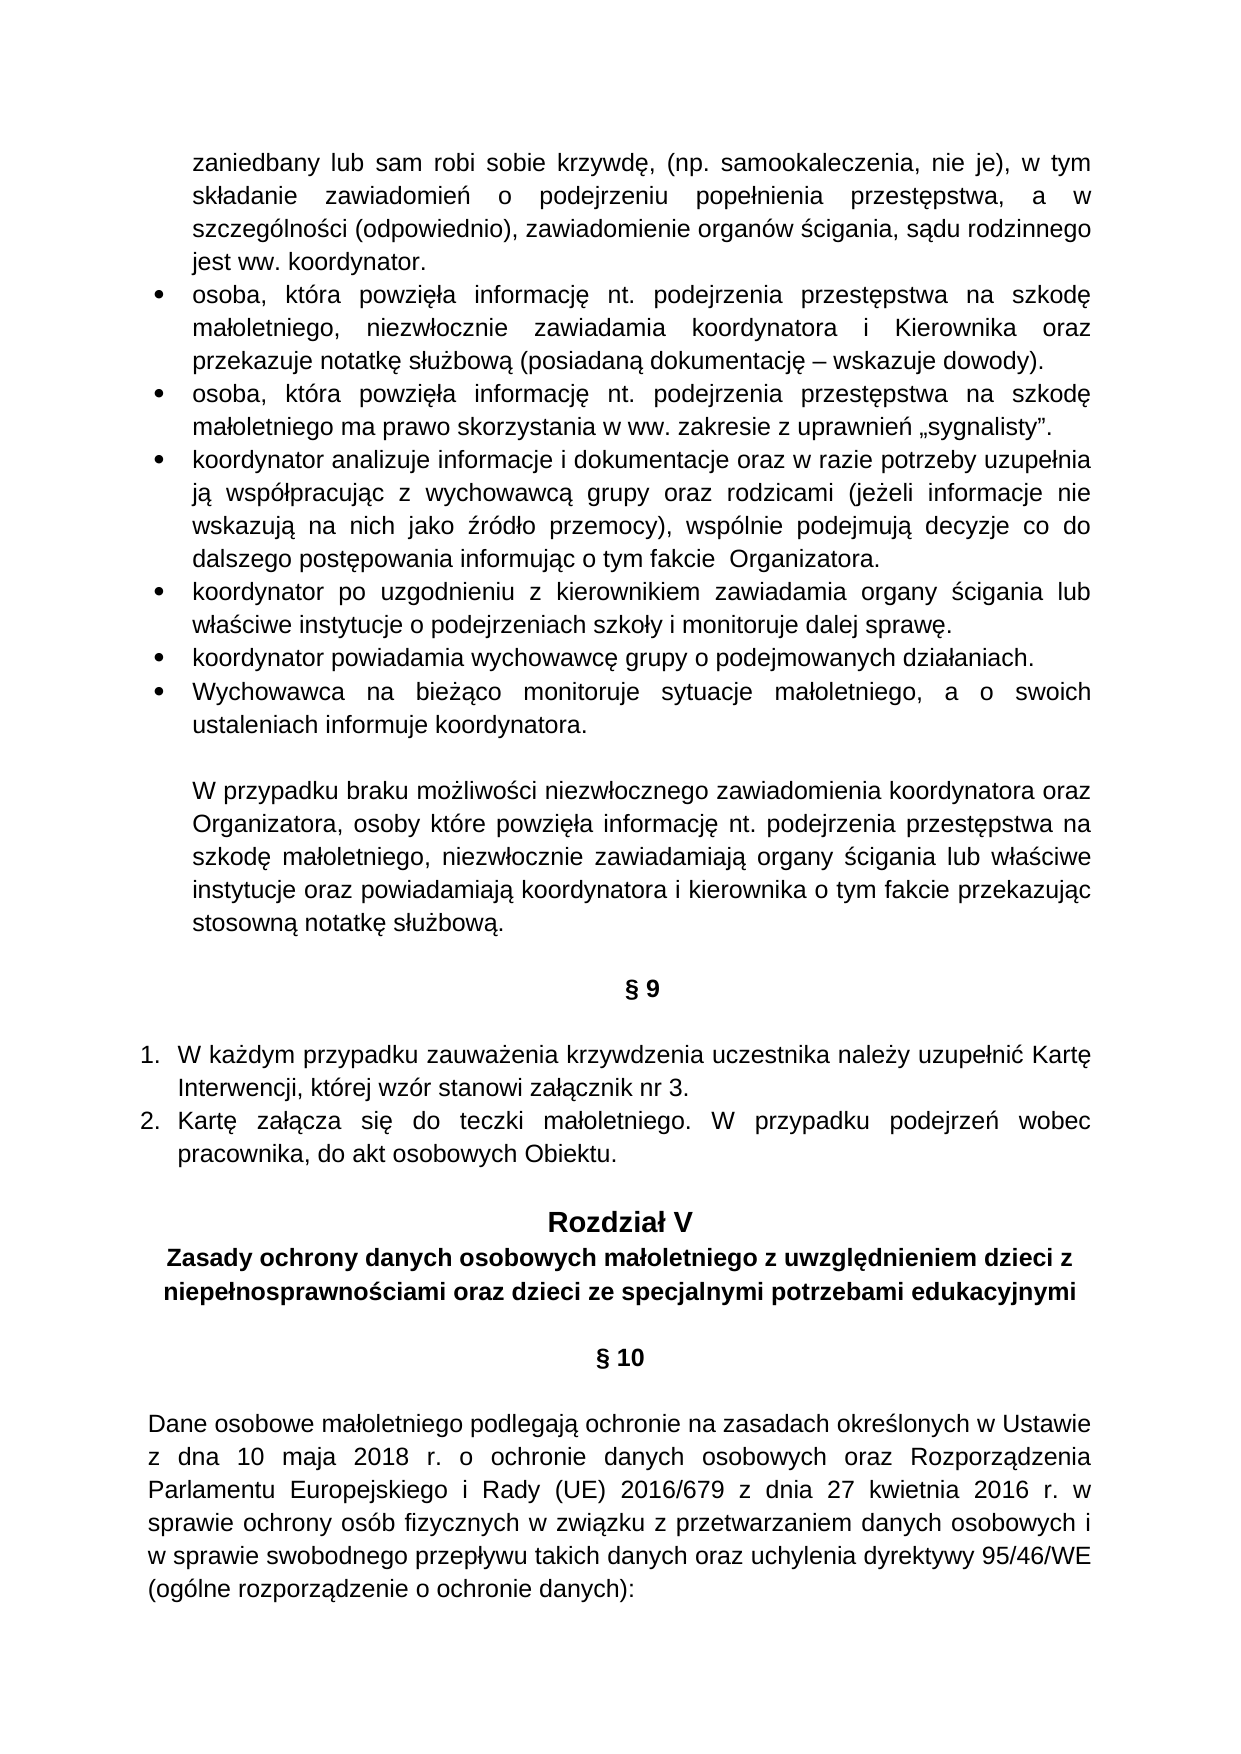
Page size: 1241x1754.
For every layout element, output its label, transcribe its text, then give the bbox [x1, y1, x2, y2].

text Zasady ochrony danych osobowych małoletniego z uwzględnieniem dzieci z niepełnosprawnościami oraz dzieci ze specjalnymi potrzebami edukacyjnymi [148, 1243, 1093, 1305]
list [154, 148, 1093, 275]
list W każdym przypadku zauważenia krzywdzenia uczestnika należy uzupełnić Kartę Interwencji, której wzór stanowi załącznik nr 3. [140, 1040, 1093, 1102]
text Rozdział V [148, 1205, 1093, 1238]
list Kartę załącza się do teczki małoletniego. W przypadku podejrzeń wobec pracownika, do akt osobowych Obiektu. [140, 1106, 1093, 1168]
list osoba, która powzięła informację nt. podejrzenia przestępstwa na szkodę małoletniego, niezwłocznie zawiadamia koordynatora i Kierownika oraz przekazuje notatkę służbową (posiadaną dokumentację – wskazuje dowody). [154, 280, 1093, 374]
text Dane osobowe małoletniego podlegają ochronie na zasadach określonych w Ustawie z dna 10 maja 2018 r. o ochronie danych osobowych oraz Rozporządzenia Parlamentu Europejskiego i Rady (UE) 2016/679 z dnia 27 kwietnia 2016 r. w sprawie ochrony osób fizycznych w związku z przetwarzaniem danych osobowych i w sprawie swobodnego przepływu takich danych oraz uchylenia dyrektywy 95/46/WE (ogólne rozporządzenie o ochronie danych): [148, 1408, 1093, 1602]
list Wychowawca na bieżąco monitoruje sytuacje małoletniego, a o swoich ustaleniach informuje koordynatora. [154, 676, 1093, 738]
list koordynator analizuje informacje i dokumentacje oraz w razie potrzeby uzupełnia ją współpracując z wychowawcą grupy oraz rodzicami (jeżeli informacje nie wskazują na nich jako źródło przemocy), wspólnie podejmują decyzje co do dalszego postępowania informując o tym fakcie Organizatora. [154, 445, 1093, 573]
list koordynator powiadamia wychowawcę grupy o podejmowanych działaniach. [154, 643, 1093, 672]
text § 10 [148, 1342, 1093, 1371]
list koordynator po uzgodnieniu z kierownikiem zawiadamia organy ścigania lub właściwe instytucje o podejrzeniach szkoły i monitoruje dalej sprawę. [154, 577, 1093, 639]
text W przypadku braku możliwości niezwłocznego zawiadomienia koordynatora oraz Organizatora, osoby które powzięła informację nt. podejrzenia przestępstwa na szkodę małoletniego, niezwłocznie zawiadamiają organy ścigania lub właściwe instytucje oraz powiadamiają koordynatora i kierownika o tym fakcie przekazując stosowną notatkę służbową. [192, 776, 1093, 936]
text § 9 [192, 974, 1093, 1002]
list osoba, która powzięła informację nt. podejrzenia przestępstwa na szkodę małoletniego ma prawo skorzystania w ww. zakresie z uprawnień „sygnalisty”. [154, 379, 1093, 441]
